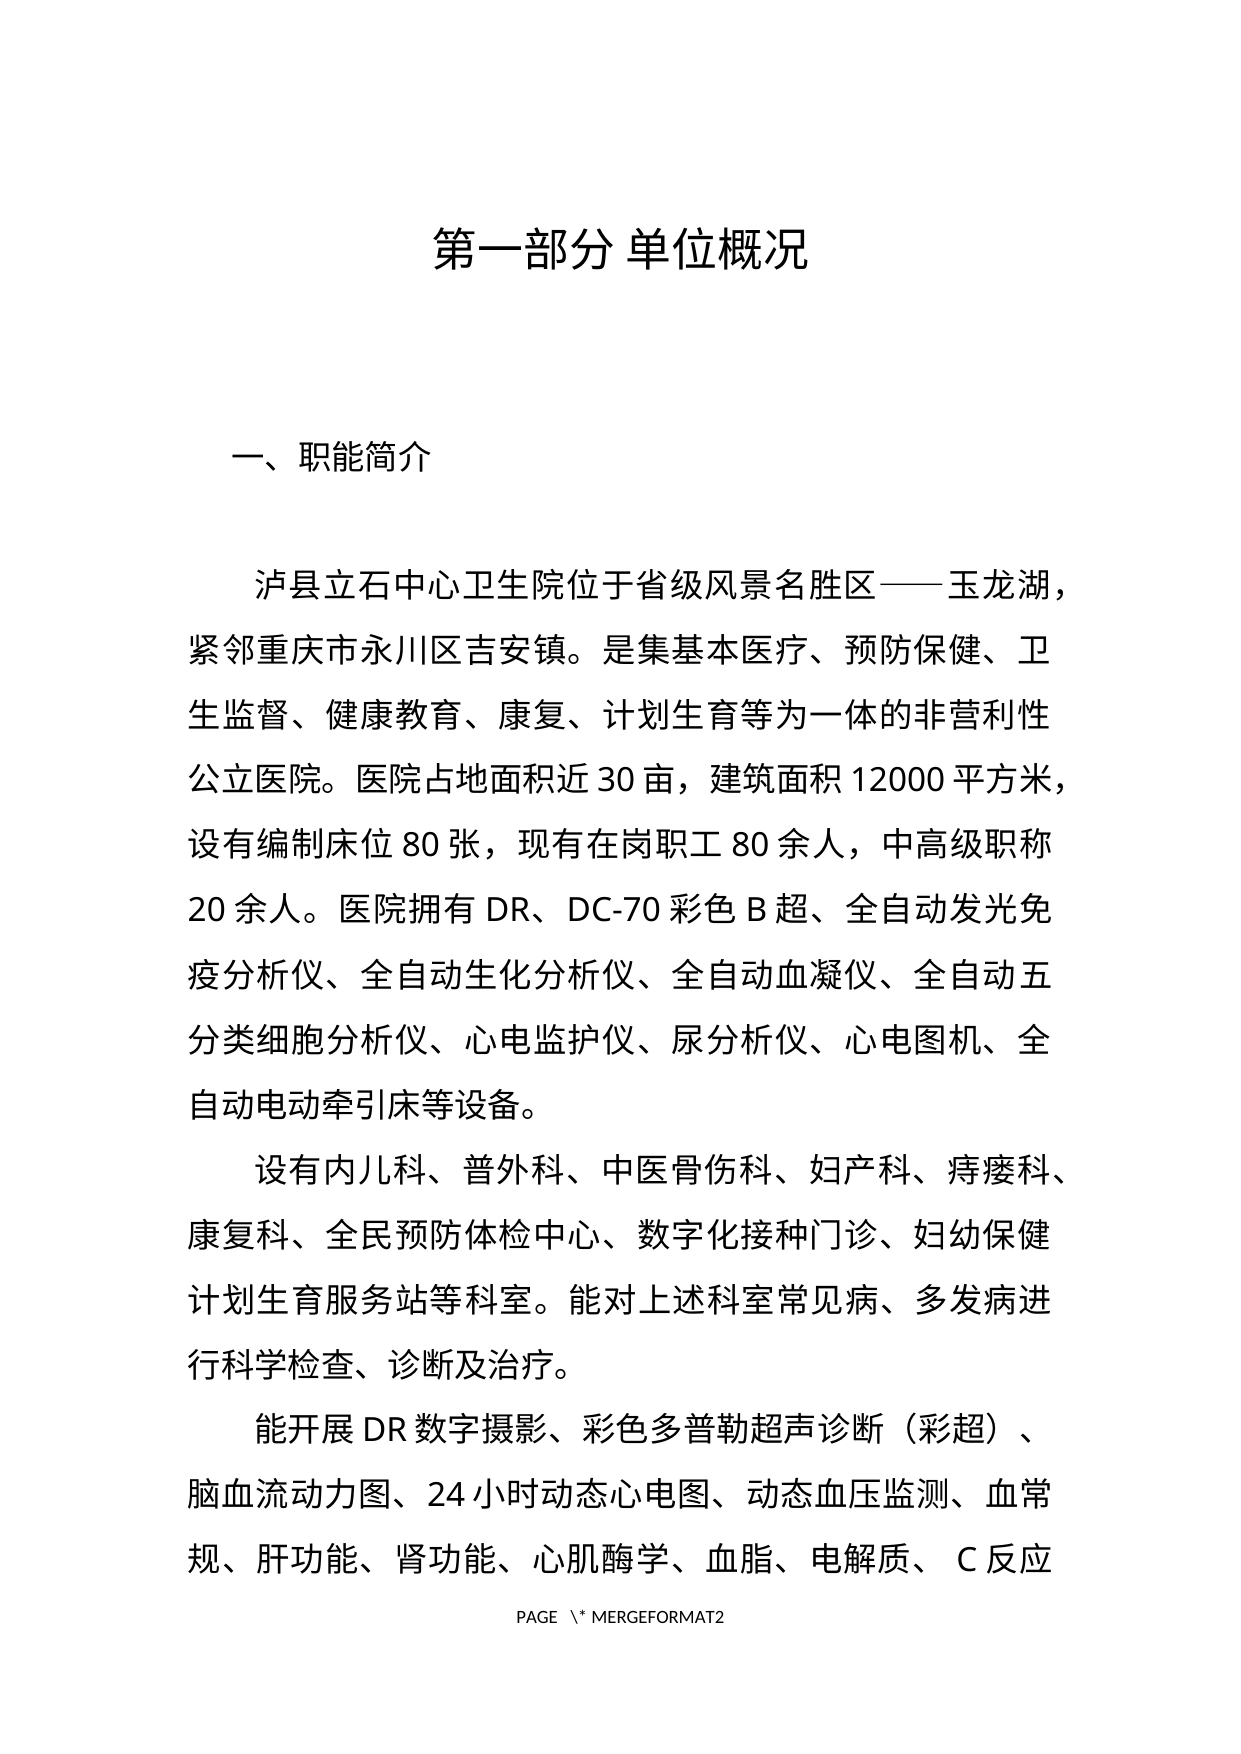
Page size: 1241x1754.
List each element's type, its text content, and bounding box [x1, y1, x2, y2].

text 泸县立石中心卫生院位于省级风景名胜区——玉龙湖，紧邻重庆市永川区吉安镇。是集基本医疗、预防保健、卫生监督、健康教育、康复、计划生育等为一体的非营利性公立医院。医院占地面积近30亩，建筑面积12000平方米，设有编制床位80张，现有在岗职工80余人，中高级职称20余人。医院拥有DR、DC-70彩色B超、全自动发光免疫分析仪、全自动生化分析仪、全自动血凝仪、全自动五分类细胞分析仪、心电监护仪、尿分析仪、心电图机、全自动电动牵引床等设备。 [187, 550, 1053, 1135]
subtitle 第一部分 单位概况 [187, 197, 1053, 295]
text 设有内儿科、普外科、中医骨伤科、妇产科、痔瘘科、康复科、全民预防体检中心、数字化接种门诊、妇幼保健计划生育服务站等科室。能对上述科室常见病、多发病进行科学检查、诊断及治疗。 [187, 1135, 1053, 1395]
subtitle 职能简介 [231, 423, 1053, 488]
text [187, 1395, 1053, 1590]
